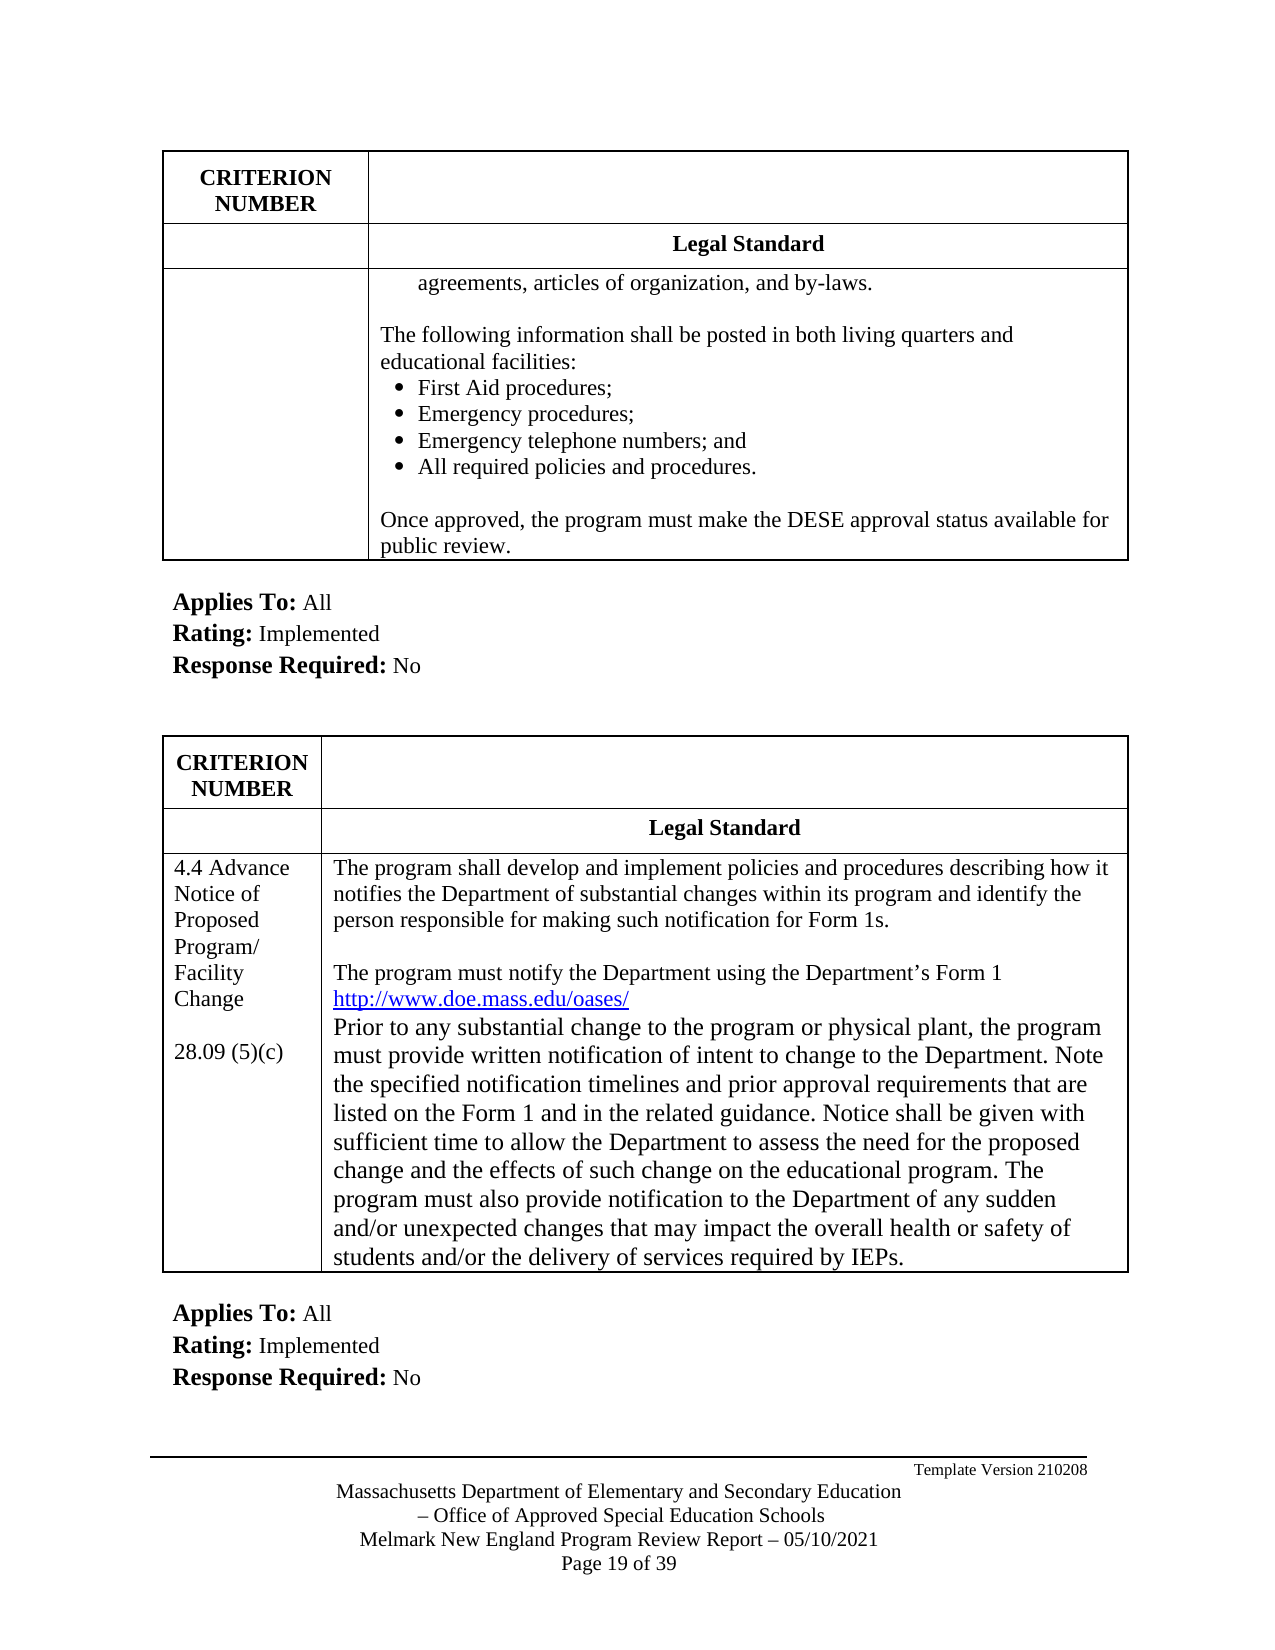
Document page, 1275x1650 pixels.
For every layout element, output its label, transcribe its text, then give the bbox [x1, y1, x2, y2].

table_cell [164, 224, 368, 268]
table_header Applies To: All [161, 1299, 1127, 1330]
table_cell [164, 269, 368, 559]
table_header [322, 737, 1127, 808]
table_cell 4.4 Advance Notice of Proposed Program/ Facility Change 28.09 (5)(c) [164, 854, 321, 1271]
table_header [369, 152, 1127, 223]
table_header CRITERION NUMBER [164, 152, 368, 223]
table_cell [164, 809, 321, 853]
table_header Applies To: All [161, 587, 1127, 618]
table_cell The program shall develop and implement policies and procedures describing how it notifies the Department of substantial changes within its program and identify the person responsible for making such notification for Form 1s. The program must notify the Department using the Department’s Form 1 http://www.doe.mass.edu/oases/ Prior to any substantial change to the program or physical plant, the program must provide written notification of intent to change to the Department. Note the specified notification timelines and prior approval requirements that are listed on the Form 1 and in the related guidance. Notice shall be given with sufficient time to allow the Department to assess the need for the proposed change and the effects of such change on the educational program. The program must also provide notification to the Department of any sudden and/or unexpected changes that may impact the overall health or safety of students and/or the delivery of services required by IEPs. [322, 854, 1127, 1271]
table_cell Legal Standard [322, 809, 1127, 853]
table_cell Rating: Implemented [161, 1330, 1127, 1362]
table_cell Response Required: No [161, 650, 1127, 682]
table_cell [369, 269, 1127, 559]
table_cell Rating: Implemented [161, 619, 1127, 650]
table_cell Response Required: No [161, 1362, 1127, 1394]
table_cell Legal Standard [369, 224, 1127, 268]
table_header CRITERION NUMBER [164, 737, 321, 808]
